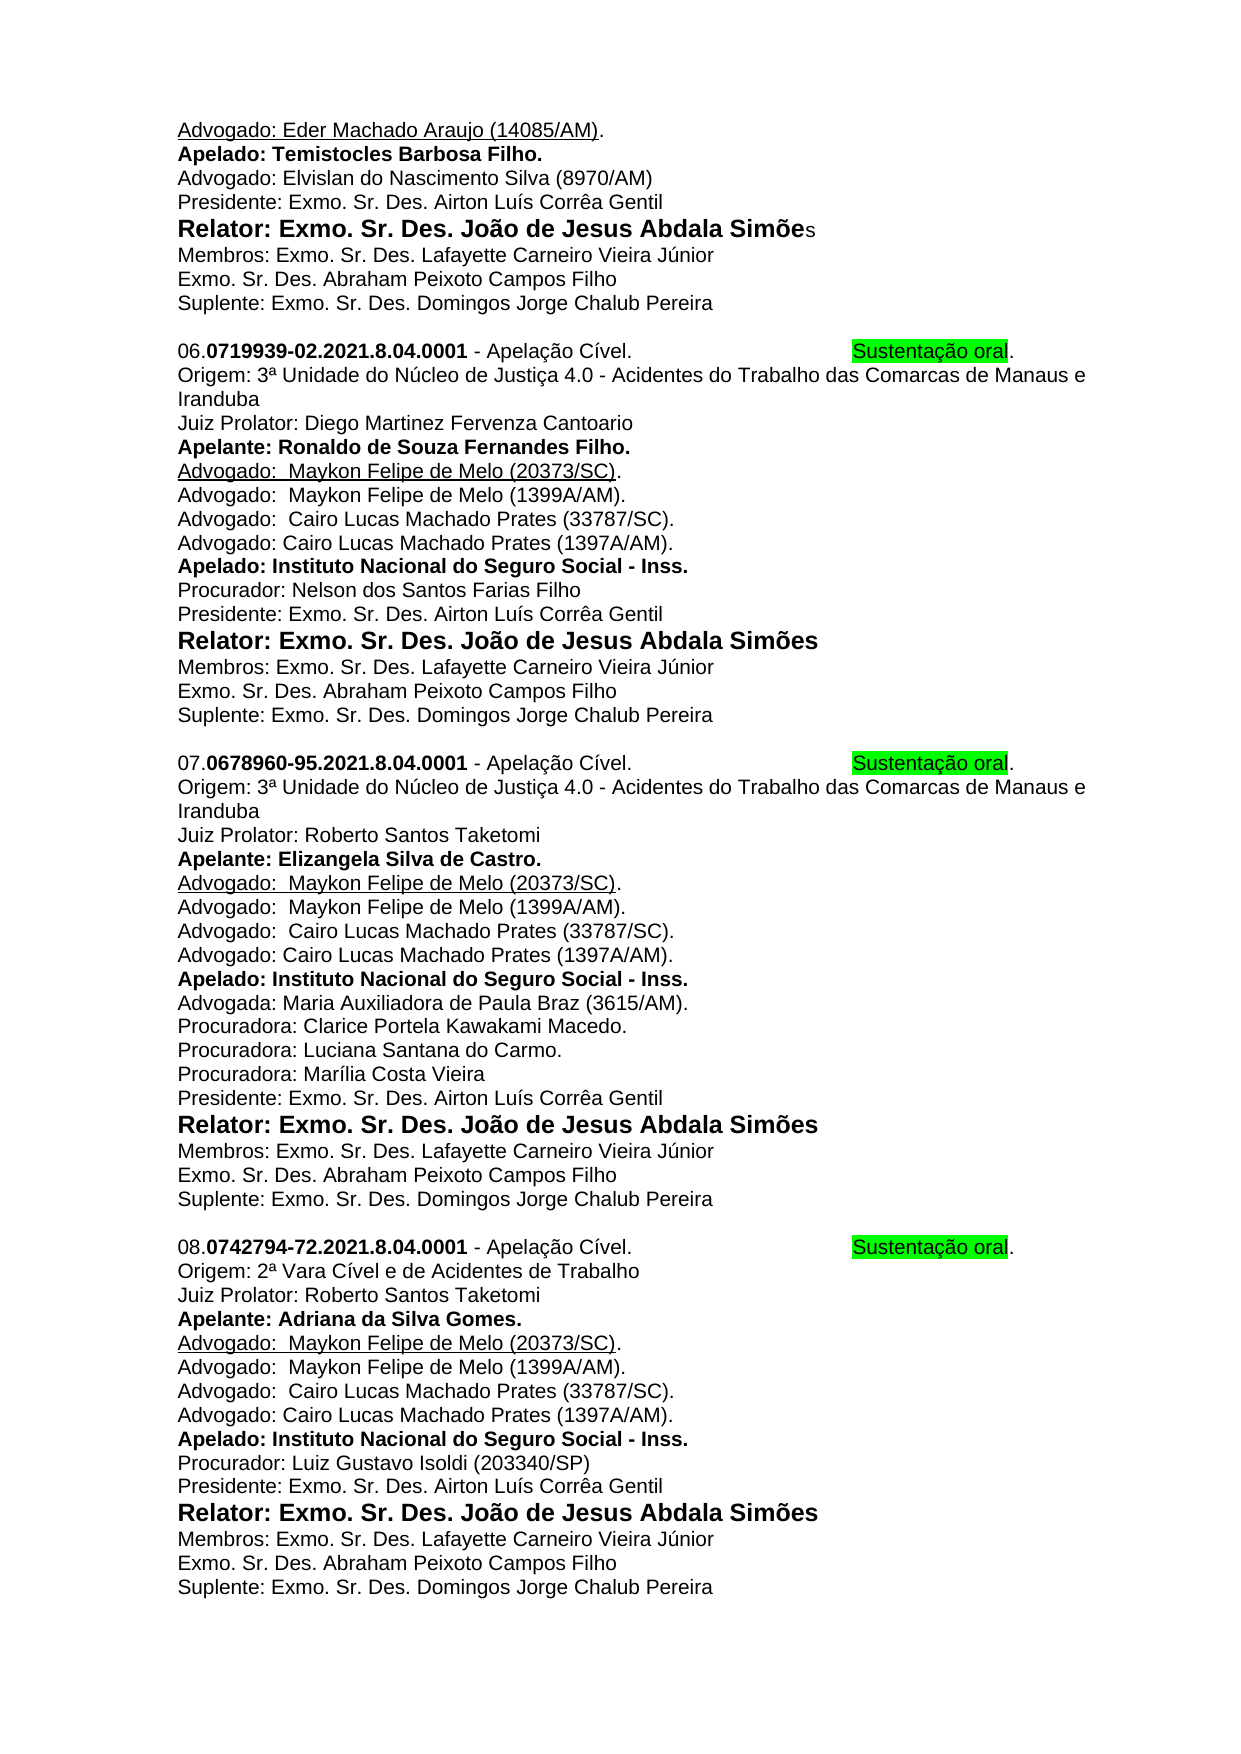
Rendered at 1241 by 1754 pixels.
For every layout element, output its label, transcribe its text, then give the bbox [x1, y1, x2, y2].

text Advogado: Maykon Felipe de Melo (1399A/AM). [177, 482, 1122, 506]
text 08.0742794-72.2021.8.04.0001 - Apelação Cível. Sustentação oral. [177, 1235, 852, 1259]
text Presidente: Exmo. Sr. Des. Airton Luís Corrêa Gentil [177, 602, 1122, 626]
text Suplente: Exmo. Sr. Des. Domingos Jorge Chalub Pereira [177, 1575, 1122, 1599]
text Presidente: Exmo. Sr. Des. Airton Luís Corrêa Gentil [177, 1474, 1122, 1498]
text Origem: 3ª Unidade do Núcleo de Justiça 4.0 - Acidentes do Trabalho das Comarcas de Manaus e Iranduba [177, 775, 1122, 823]
text Relator: Exmo. Sr. Des. João de Jesus Abdala Simões [177, 626, 1122, 655]
text 06.0719939-02.2021.8.04.0001 - Apelação Cível. Sustentação oral. [177, 339, 852, 363]
text Suplente: Exmo. Sr. Des. Domingos Jorge Chalub Pereira [177, 1187, 1122, 1211]
text Presidente: Exmo. Sr. Des. Airton Luís Corrêa Gentil [177, 190, 1122, 214]
text 07.0678960-95.2021.8.04.0001 - Apelação Cível. Sustentação oral. [177, 751, 852, 775]
text Apelante: Elizangela Silva de Castro. [177, 847, 1122, 871]
text Membros: Exmo. Sr. Des. Lafayette Carneiro Vieira Júnior [177, 1527, 1122, 1551]
text Juiz Prolator: Roberto Santos Taketomi [177, 1283, 1122, 1307]
text Procurador: Luiz Gustavo Isoldi (203340/SP) [177, 1450, 1122, 1474]
text Advogado: Cairo Lucas Machado Prates (1397A/AM). [177, 530, 1122, 554]
text Advogado: Cairo Lucas Machado Prates (1397A/AM). [177, 942, 1122, 966]
text Membros: Exmo. Sr. Des. Lafayette Carneiro Vieira Júnior [177, 1139, 1122, 1163]
text Presidente: Exmo. Sr. Des. Airton Luís Corrêa Gentil [177, 1086, 1122, 1110]
text Relator: Exmo. Sr. Des. João de Jesus Abdala Simões [177, 1110, 1122, 1139]
text Suplente: Exmo. Sr. Des. Domingos Jorge Chalub Pereira [177, 703, 1122, 727]
text Exmo. Sr. Des. Abraham Peixoto Campos Filho [177, 267, 1122, 291]
text Apelado: Instituto Nacional do Seguro Social - Inss. [177, 554, 1122, 578]
text Procuradora: Marília Costa Vieira [177, 1062, 1122, 1086]
text Advogado: Cairo Lucas Machado Prates (33787/SC). [177, 918, 1122, 942]
text Advogado: Cairo Lucas Machado Prates (33787/SC). [177, 506, 1122, 530]
text Advogado: Maykon Felipe de Melo (20373/SC). [177, 871, 1122, 894]
text Advogado: Maykon Felipe de Melo (20373/SC). [177, 458, 1122, 482]
text Advogado: Elvislan do Nascimento Silva (8970/AM) [177, 166, 1122, 190]
text Origem: 3ª Unidade do Núcleo de Justiça 4.0 - Acidentes do Trabalho das Comarcas de Manaus e Iranduba [177, 363, 1122, 411]
text Membros: Exmo. Sr. Des. Lafayette Carneiro Vieira Júnior [177, 243, 1122, 267]
text Membros: Exmo. Sr. Des. Lafayette Carneiro Vieira Júnior [177, 655, 1122, 679]
text Origem: 2ª Vara Cível e de Acidentes de Trabalho [177, 1259, 1122, 1283]
text Apelante: Ronaldo de Souza Fernandes Filho. [177, 434, 1122, 458]
text Juiz Prolator: Roberto Santos Taketomi [177, 823, 1122, 847]
text Relator: Exmo. Sr. Des. João de Jesus Abdala Simões [177, 1498, 1122, 1527]
text Apelado: Temistocles Barbosa Filho. [177, 142, 1122, 166]
text Apelado: Instituto Nacional do Seguro Social - Inss. [177, 1426, 1122, 1450]
text Procuradora: Clarice Portela Kawakami Macedo. [177, 1014, 1122, 1038]
text Procuradora: Luciana Santana do Carmo. [177, 1038, 1122, 1062]
text Advogado: Cairo Lucas Machado Prates (1397A/AM). [177, 1402, 1122, 1426]
text Advogado: Maykon Felipe de Melo (1399A/AM). [177, 1354, 1122, 1378]
text Exmo. Sr. Des. Abraham Peixoto Campos Filho [177, 1163, 1122, 1187]
text Apelante: Adriana da Silva Gomes. [177, 1307, 1122, 1331]
text Advogado: Maykon Felipe de Melo (1399A/AM). [177, 894, 1122, 918]
text Exmo. Sr. Des. Abraham Peixoto Campos Filho [177, 679, 1122, 703]
text Apelado: Instituto Nacional do Seguro Social - Inss. [177, 966, 1122, 990]
text Advogado: Cairo Lucas Machado Prates (33787/SC). [177, 1378, 1122, 1402]
text Exmo. Sr. Des. Abraham Peixoto Campos Filho [177, 1551, 1122, 1575]
text Advogado: Maykon Felipe de Melo (20373/SC). [177, 1331, 1122, 1354]
text Suplente: Exmo. Sr. Des. Domingos Jorge Chalub Pereira [177, 291, 1122, 315]
text Procurador: Nelson dos Santos Farias Filho [177, 578, 1122, 602]
text Juiz Prolator: Diego Martinez Fervenza Cantoario [177, 411, 1122, 434]
text Advogado: Eder Machado Araujo (14085/AM). [177, 118, 1122, 142]
text Relator: Exmo. Sr. Des. João de Jesus Abdala Simões [177, 214, 1122, 243]
text Advogada: Maria Auxiliadora de Paula Braz (3615/AM). [177, 990, 1122, 1014]
